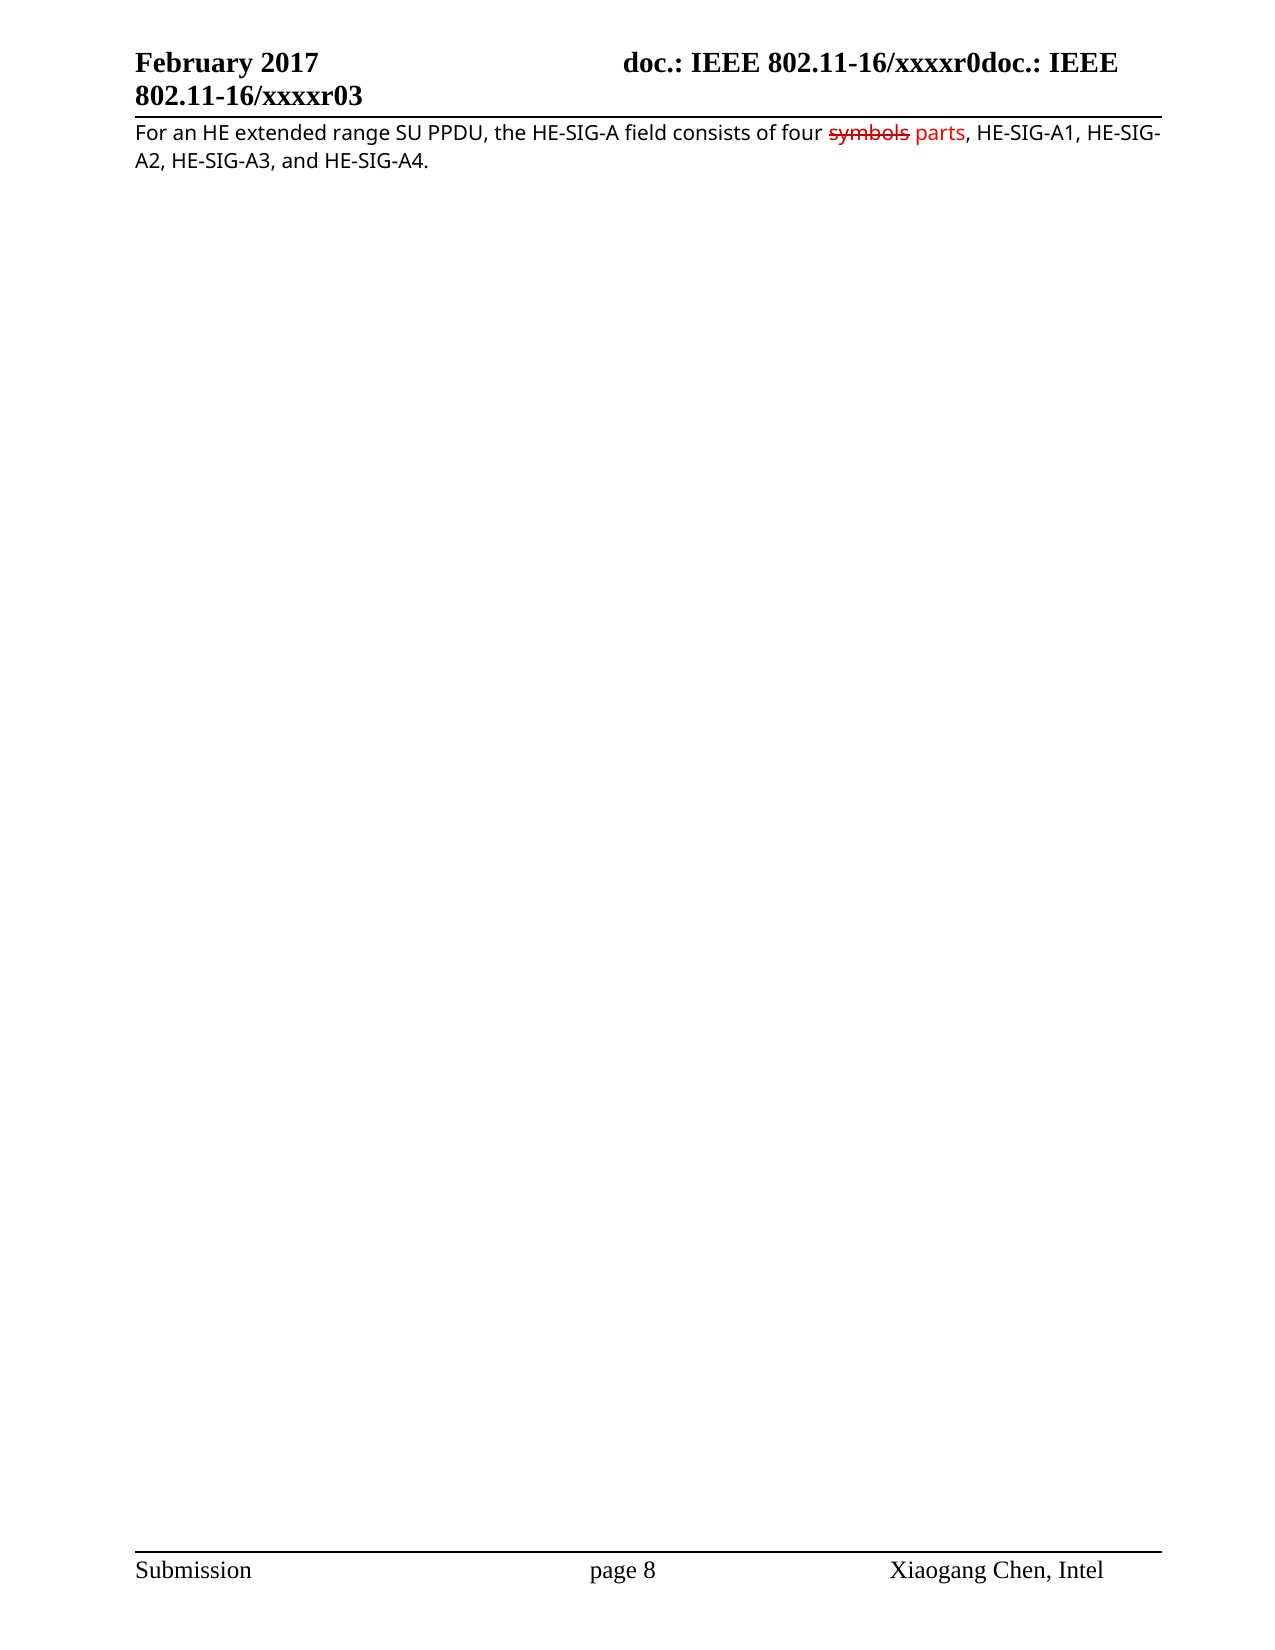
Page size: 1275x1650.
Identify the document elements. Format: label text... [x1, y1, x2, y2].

text For an HE extended range SU PPDU, the HE-SIG-A field consists of four symbols parts, HE-SIG-A1, HE-SIG-A2, HE-SIG-A3, and HE-SIG-A4. [135, 118, 1162, 175]
